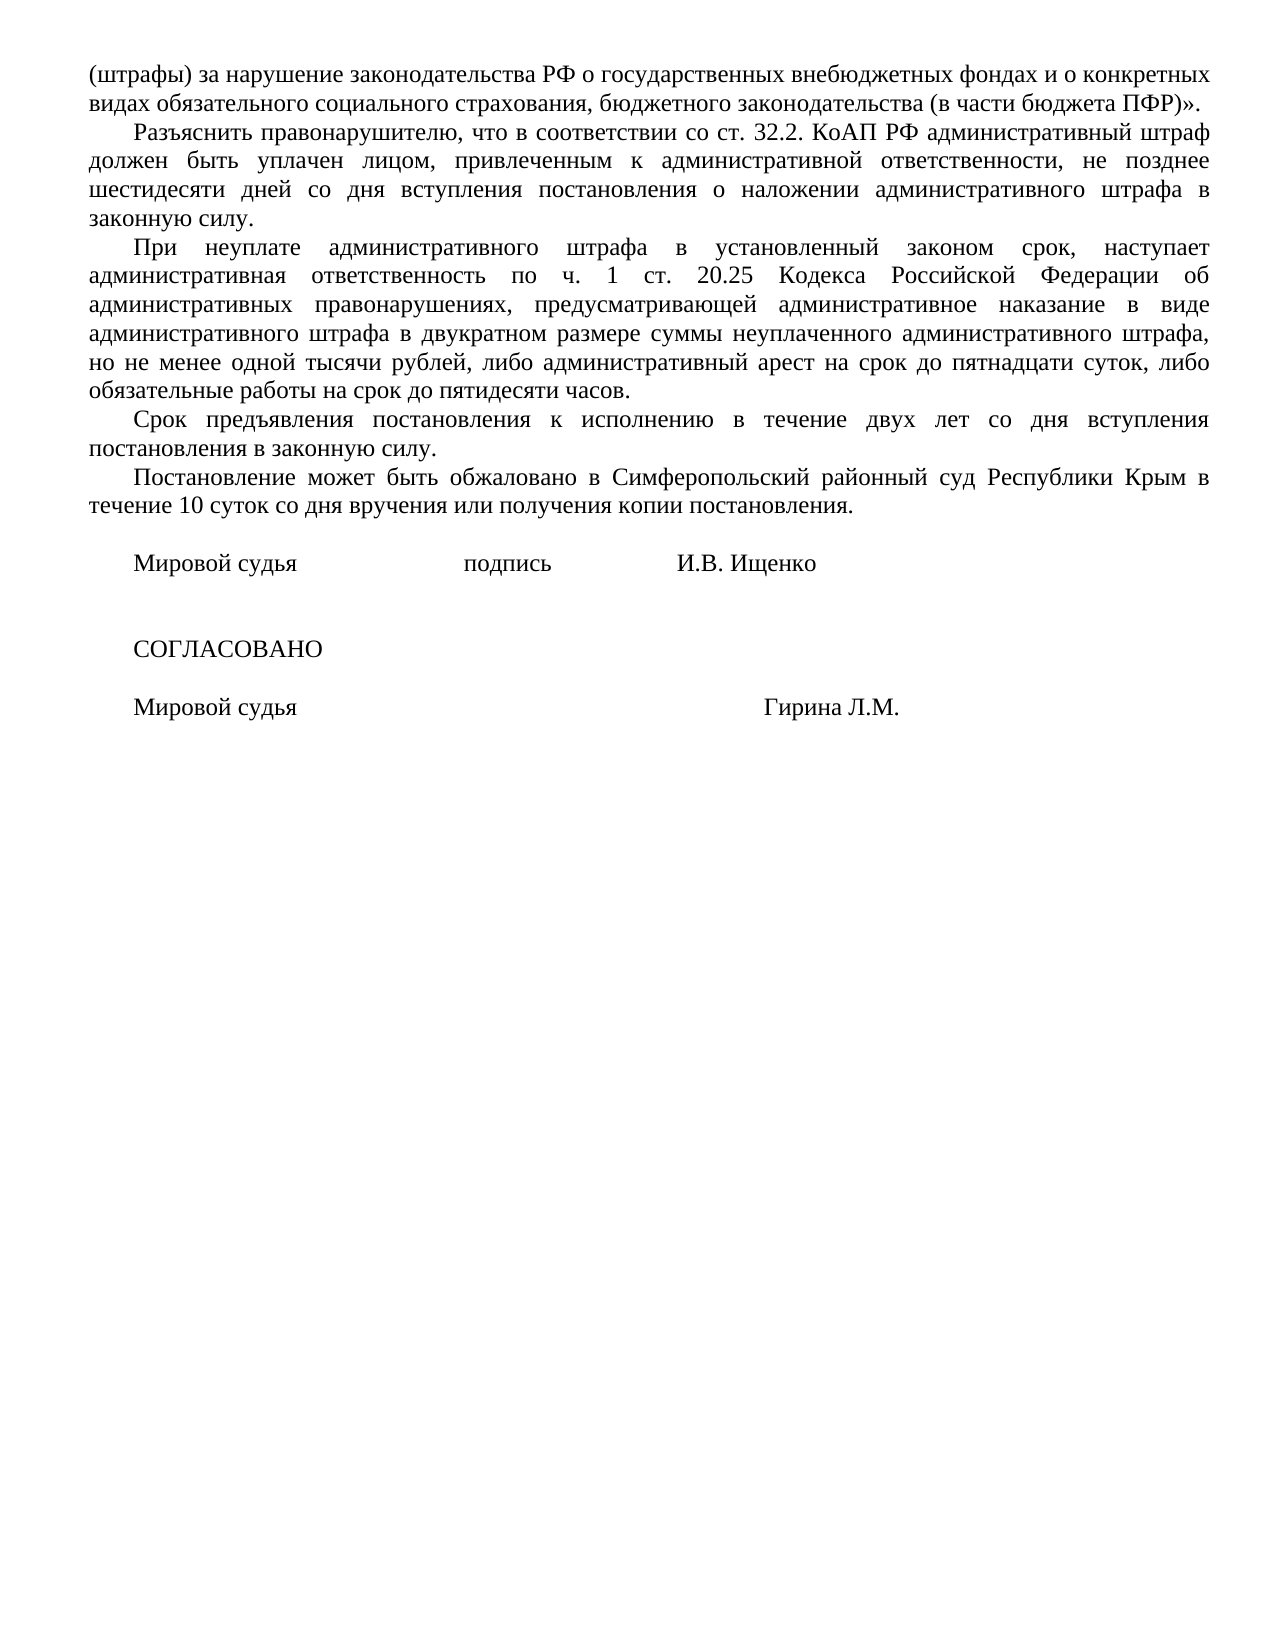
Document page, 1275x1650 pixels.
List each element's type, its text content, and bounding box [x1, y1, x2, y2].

text Срок предъявления постановления к исполнению в течение двух лет со дня вступления постановления в законную силу. [89, 404, 1211, 462]
text Мировой судья Гирина Л.М. [89, 692, 1211, 720]
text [89, 59, 1211, 117]
text Мировой судья подпись И.В. Ищенко [89, 548, 1211, 577]
text СОГЛАСОВАНО [89, 634, 1211, 663]
text Постановление может быть обжаловано в Симферопольский районный суд Республики Крым в течение 10 суток со дня вручения или получения копии постановления. [89, 462, 1211, 519]
text Разъяснить правонарушителю, что в соответствии со ст. 32.2. КоАП РФ административный штраф должен быть уплачен лицом, привлеченным к административной ответственности, не позднее шестидесяти дней со дня вступления постановления о наложении административного штрафа в законную силу. [89, 117, 1211, 232]
text При неуплате административного штрафа в установленный законом срок, наступает административная ответственность по ч. 1 ст. 20.25 Кодекса Российской Федерации об административных правонарушениях, предусматривающей административное наказание в виде административного штрафа в двукратном размере суммы неуплаченного административного штрафа, но не менее одной тысячи рублей, либо административный арест на срок до пятнадцати суток, либо обязательные работы на срок до пятидесяти часов. [89, 232, 1211, 404]
